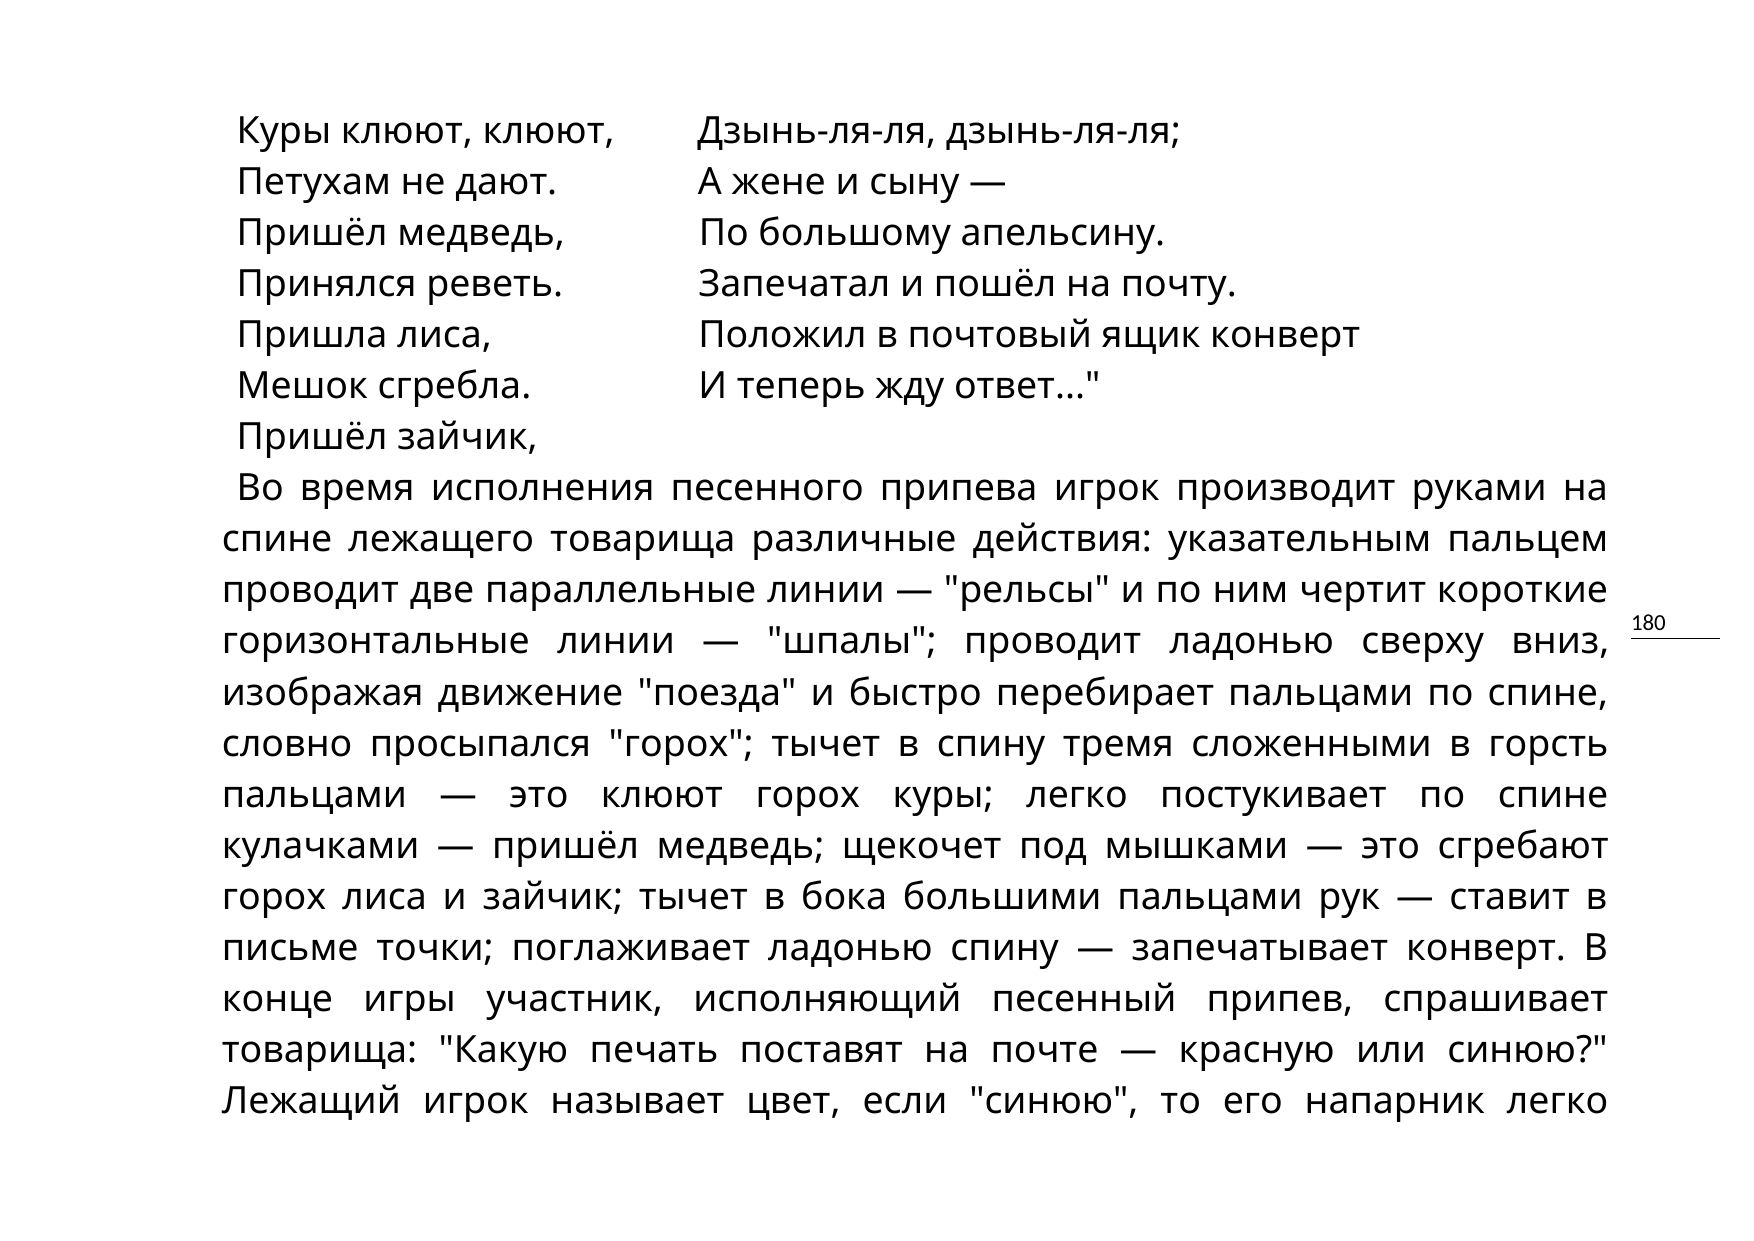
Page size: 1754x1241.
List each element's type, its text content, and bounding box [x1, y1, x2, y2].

text Петухам не дают. А жене и сыну — [222, 154, 1609, 206]
text Пришёл зайчик, [222, 410, 1609, 461]
text Принялся реветь. Запечатал и пошёл на почту. [222, 257, 1609, 308]
text Мешок сгребла. И теперь жду ответ..." [222, 359, 1609, 410]
text Пришла лиса, Положил в почтовый ящик конверт [222, 308, 1609, 359]
text Пришёл медведь, По большому апельсину. [222, 206, 1609, 257]
text Куры клюют, клюют, Дзынь-ля-ля, дзынь-ля-ля; [222, 103, 1609, 154]
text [222, 461, 1609, 1124]
